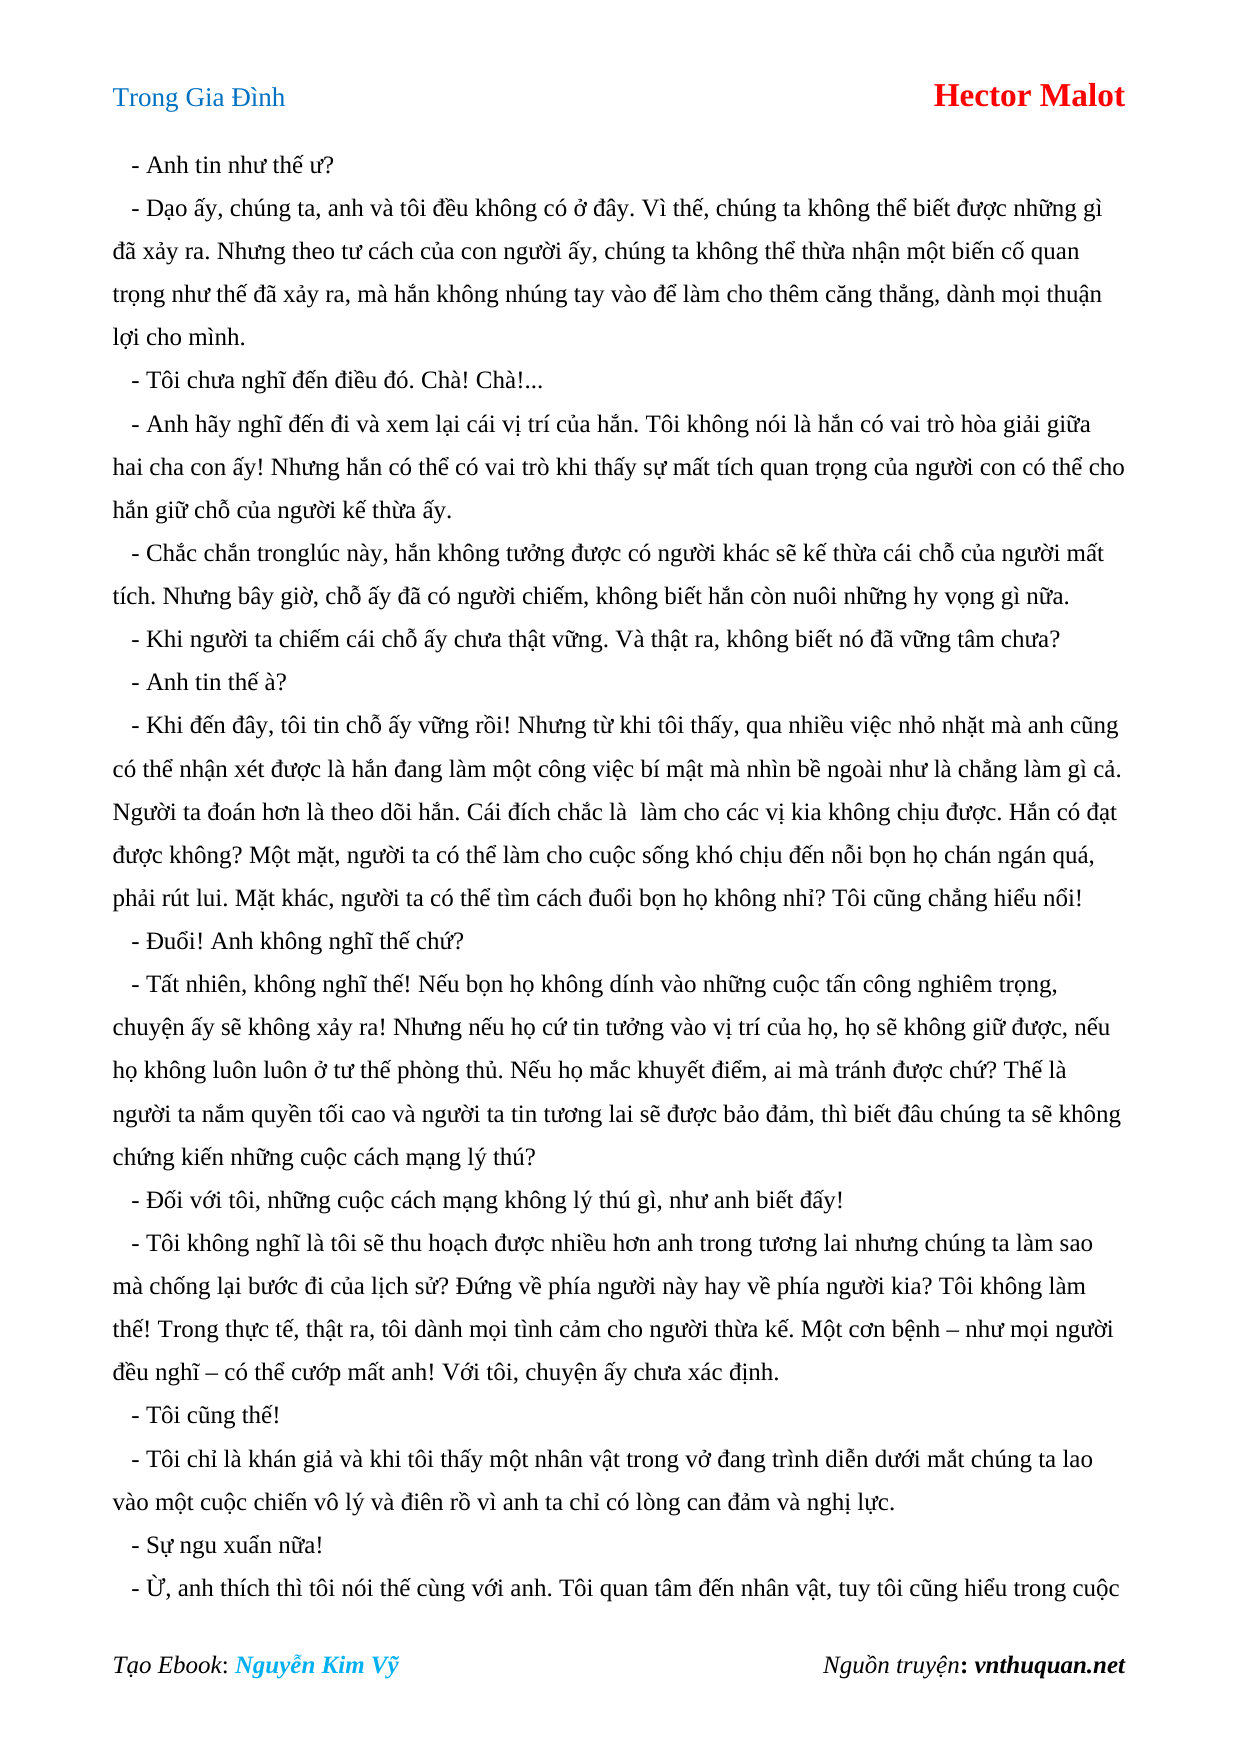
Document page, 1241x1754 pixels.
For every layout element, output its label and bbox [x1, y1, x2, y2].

text [112, 150, 1128, 1602]
